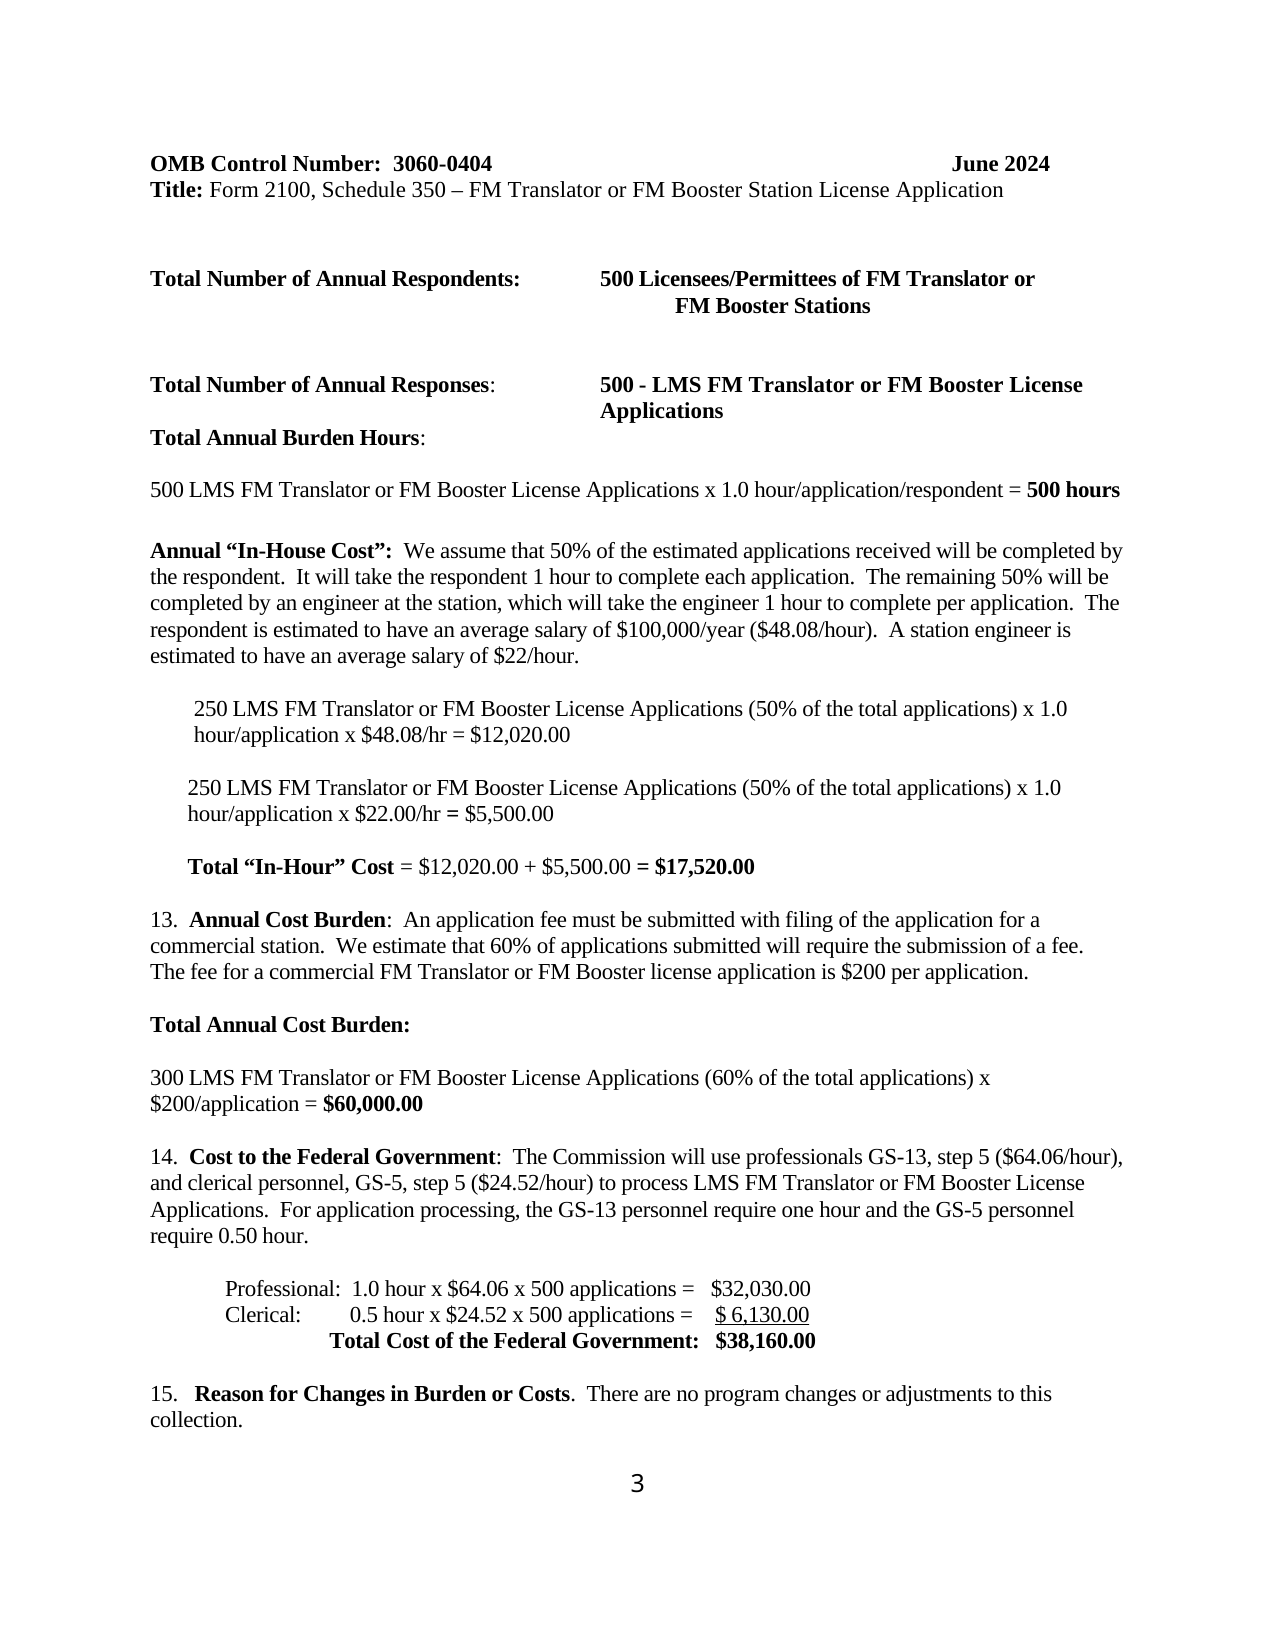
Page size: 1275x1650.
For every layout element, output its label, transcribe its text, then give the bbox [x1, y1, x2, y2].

text 13. Annual Cost Burden: An application fee must be submitted with filing of the application for a commercial station. We estimate that 60% of applications submitted will require the submission of a fee. The fee for a commercial FM Translator or FM Booster license application is $200 per application. [150, 906, 1125, 985]
text Total Annual Cost Burden: [150, 1011, 1125, 1037]
text Total Cost of the Federal Government: $38,160.00 [150, 1327, 1125, 1354]
text Total Number of Annual Respondents: 500 Licensees/Permittees of FM Translator or FM Booster Stations [150, 266, 1125, 318]
text 500 LMS FM Translator or FM Booster License Applications x 1.0 hour/application/respondent = 500 hours [150, 476, 1125, 503]
text 250 LMS FM Translator or FM Booster License Applications (50% of the total applications) x 1.0 hour/application x $22.00/hr = $5,500.00 [187, 774, 1125, 827]
text Professional: 1.0 hour x $64.06 x 500 applications = $32,030.00 [225, 1275, 1125, 1301]
text 15. Reason for Changes in Burden or Costs. There are no program changes or adjustments to this collection. [150, 1380, 1125, 1433]
text Total Number of Annual Responses: 500 - LMS FM Translator or FM Booster License Applications [150, 371, 1125, 424]
text Total “In-Hour” Cost = $12,020.00 + $5,500.00 = $17,520.00 [150, 853, 1125, 879]
text Annual “In-House Cost”: We assume that 50% of the estimated applications received will be completed by the respondent. It will take the respondent 1 hour to complete each application. The remaining 50% will be completed by an engineer at the station, which will take the engineer 1 hour to complete per application. The respondent is estimated to have an average salary of $100,000/year ($48.08/hour). A station engineer is estimated to have an average salary of $22/hour. [150, 537, 1125, 668]
text Total Annual Burden Hours: [150, 424, 1125, 450]
text Clerical: 0.5 hour x $24.52 x 500 applications = $ 6,130.00 [225, 1301, 1125, 1327]
text 14. Cost to the Federal Government: The Commission will use professionals GS-13, step 5 ($64.06/hour), and clerical personnel, GS-5, step 5 ($24.52/hour) to process LMS FM Translator or FM Booster License Applications. For application processing, the GS-13 personnel require one hour and the GS-5 personnel require 0.50 hour. [150, 1143, 1125, 1248]
text 250 LMS FM Translator or FM Booster License Applications (50% of the total applications) x 1.0 hour/application x $48.08/hr = $12,020.00 [194, 695, 1125, 748]
text 300 LMS FM Translator or FM Booster License Applications (60% of the total applications) x $200/application = $60,000.00 [150, 1064, 1125, 1117]
